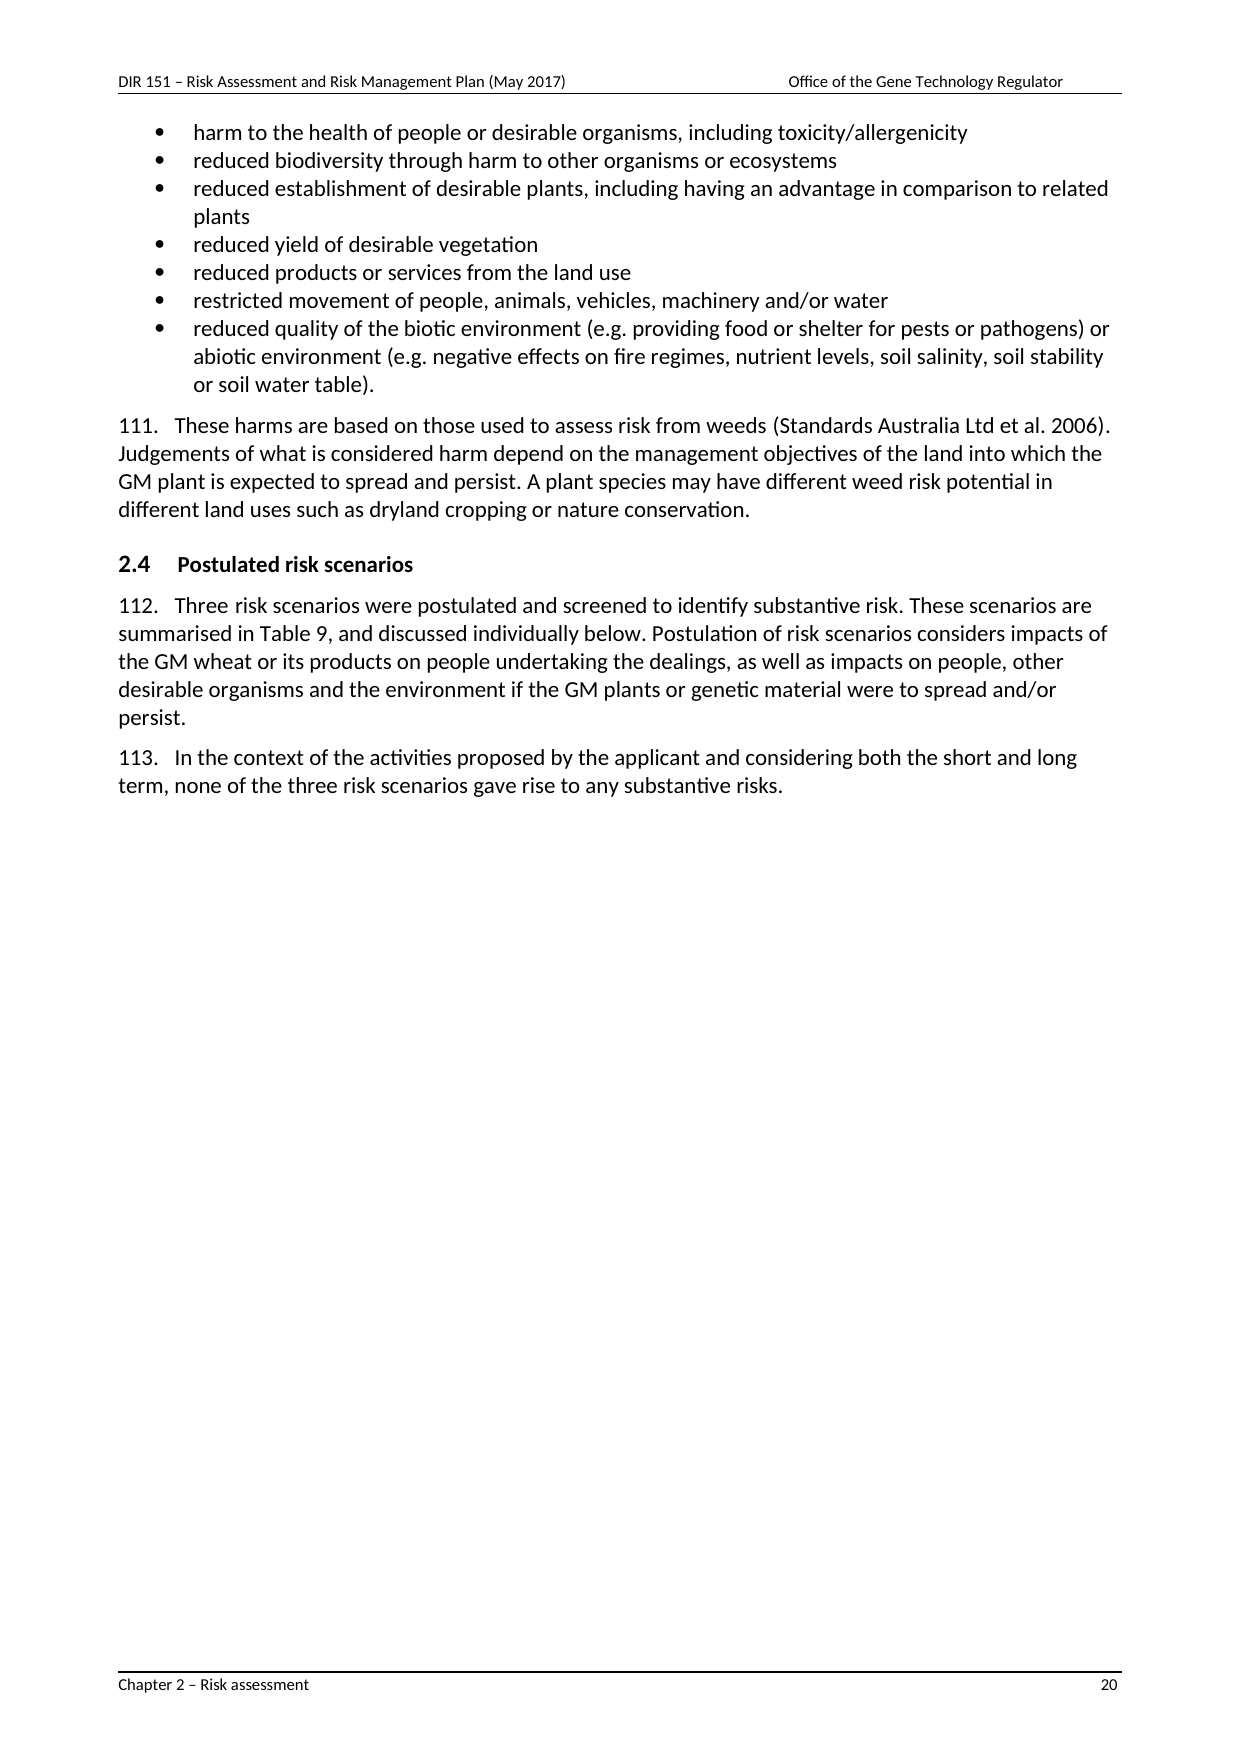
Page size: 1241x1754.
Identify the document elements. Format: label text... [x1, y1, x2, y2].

text Postulated risk scenarios [118, 548, 1122, 578]
text reduced biodiversity through harm to other organisms or ecosystems [156, 146, 1122, 174]
text reduced yield of desirable vegetation [156, 230, 1122, 258]
text reduced quality of the biotic environment (e.g. providing food or shelter for pests or pathogens) or abiotic environment (e.g. negative effects on fire regimes, nutrient levels, soil salinity, soil stability or soil water table). [156, 314, 1122, 398]
text reduced products or services from the land use [156, 258, 1122, 286]
text restricted movement of people, animals, vehicles, machinery and/or water [156, 286, 1122, 314]
list Three risk scenarios were postulated and screened to identify substantive risk. These scenarios are summarised in Table 9, and discussed individually below. Postulation of risk scenarios considers impacts of the GM wheat or its products on people undertaking the dealings, as well as impacts on people, other desirable organisms and the environment if the GM plants or genetic material were to spread and/or persist. [118, 591, 1122, 731]
list In the context of the activities proposed by the applicant and considering both the short and long term, none of the three risk scenarios gave rise to any substantive risks. [118, 743, 1122, 799]
list These harms are based on those used to assess risk from weeds (Standards Australia Ltd et al. 2006). Judgements of what is considered harm depend on the management objectives of the land into which the GM plant is expected to spread and persist. A plant species may have different weed risk potential in different land uses such as dryland cropping or nature conservation. [118, 411, 1122, 523]
text harm to the health of people or desirable organisms, including toxicity/allergenicity [156, 118, 1122, 146]
text reduced establishment of desirable plants, including having an advantage in comparison to related plants [156, 174, 1122, 230]
